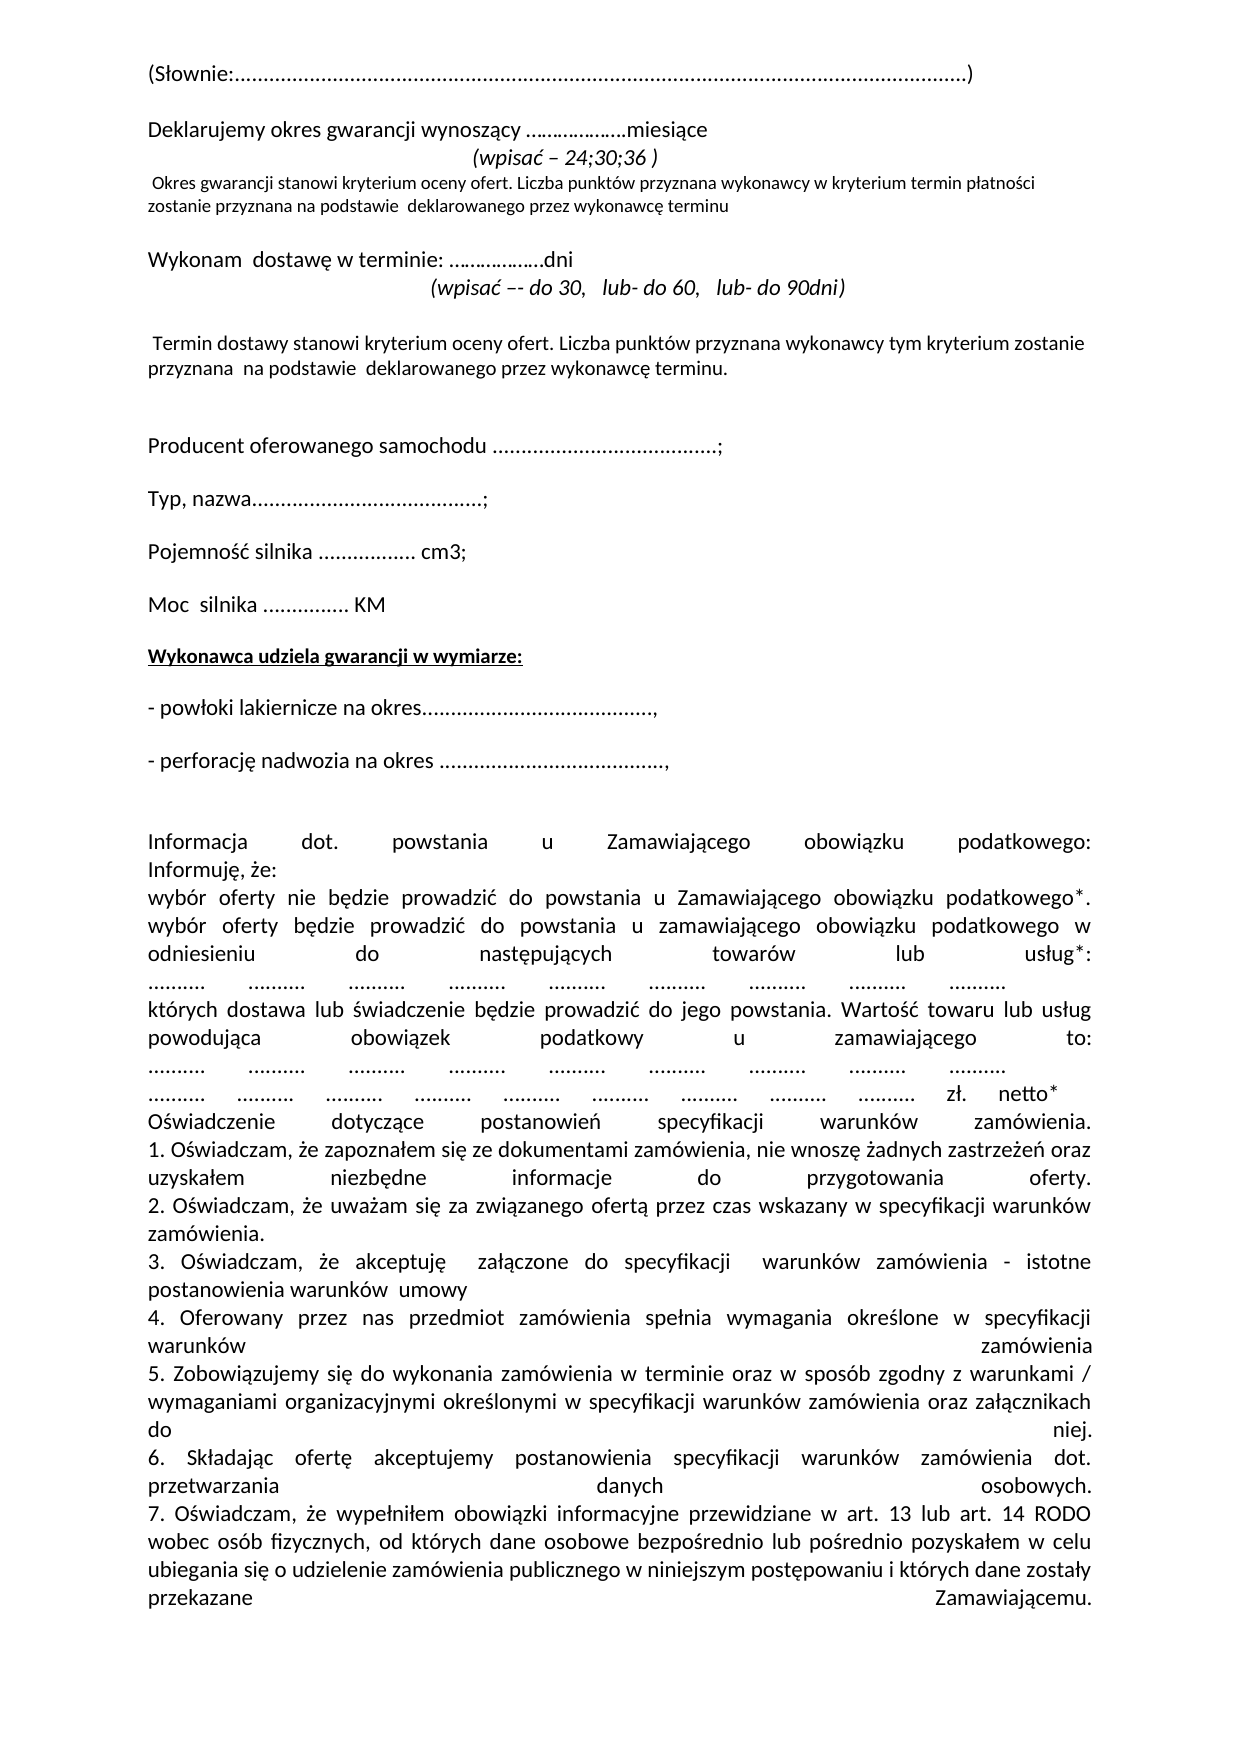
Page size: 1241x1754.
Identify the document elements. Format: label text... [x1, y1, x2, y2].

text (wpisać – 24;30;36 ) [148, 143, 1093, 171]
text Pojemność silnika ................. cm3; [148, 537, 1093, 565]
text Okres gwarancji stanowi kryterium oceny ofert. Liczba punktów przyznana wykonawcy w kryterium termin płatności zostanie przyznana na podstawie deklarowanego przez wykonawcę terminu [148, 171, 1093, 217]
text - powłoki lakiernicze na okres........................................, [148, 693, 1093, 721]
text Wykonawca udziela gwarancji w wymiarze: [148, 643, 1093, 668]
text Deklarujemy okres gwarancji wynoszący ……………….miesiące [148, 115, 1093, 143]
text (wpisać –- do 30, lub- do 60, lub- do 90dni) [185, 273, 1093, 301]
text - perforację nadwozia na okres ......................................., [148, 746, 1093, 774]
text Typ, nazwa........................................; [148, 484, 1093, 512]
text 4. Oferowany przez nas przedmiot zamówienia spełnia wymagania określone w specyfikacji warunków zamówienia 5. Zobowiązujemy się do wykonania zamówienia w terminie oraz w sposób zgodny z warunkami / wymaganiami organizacyjnymi określonymi w specyfikacji warunków zamówienia oraz załącznikach do niej. 6. Składając ofertę akceptujemy postanowienia specyfikacji warunków zamówienia dot. przetwarzania danych osobowych. 7. Oświadczam, że wypełniłem obowiązki informacyjne przewidziane w art. 13 lub art. 14 RODO wobec osób fizycznych, od których dane osobowe bezpośrednio lub pośrednio pozyskałem w celu ubiegania się o udzielenie zamówienia publicznego w niniejszym postępowaniu i których dane zostały przekazane Zamawiającemu. [148, 1303, 1093, 1639]
text Informacja dot. powstania u Zamawiającego obowiązku podatkowego: Informuję, że: [148, 799, 1093, 883]
text Producent oferowanego samochodu .......................................; [148, 431, 1093, 459]
text (Słownie:...............................................................................................................................) [148, 59, 1093, 87]
text Termin dostawy stanowi kryterium oceny ofert. Liczba punktów przyznana wykonawcy tym kryterium zostanie przyznana na podstawie deklarowanego przez wykonawcę terminu. [148, 330, 1093, 381]
text Wykonam dostawę w terminie: ………………dni [148, 245, 1093, 273]
text Moc silnika ............... KM [148, 590, 1093, 618]
text wybór oferty nie będzie prowadzić do powstania u Zamawiającego obowiązku podatkowego*. wybór oferty będzie prowadzić do powstania u zamawiającego obowiązku podatkowego w odniesieniu do następujących towarów lub usług*: .......... .......... .......... .......... .......... .......... .......... .......... .......... których dostawa lub świadczenie będzie prowadzić do jego powstania. Wartość towaru lub usług powodująca obowiązek podatkowy u zamawiającego to: .......... .......... .......... .......... .......... .......... .......... .......... .......... .......... .......... .......... .......... .......... .......... .......... .......... .......... zł. netto* Oświadczenie dotyczące postanowień specyfikacji warunków zamówienia. 1. Oświadczam, że zapoznałem się ze dokumentami zamówienia, nie wnoszę żadnych zastrzeżeń oraz uzyskałem niezbędne informacje do przygotowania oferty. 2. Oświadczam, że uważam się za związanego ofertą przez czas wskazany w specyfikacji warunków zamówienia. 3. Oświadczam, że akceptuję załączone do specyfikacji warunków zamówienia - istotne postanowienia warunków umowy [148, 883, 1093, 1303]
